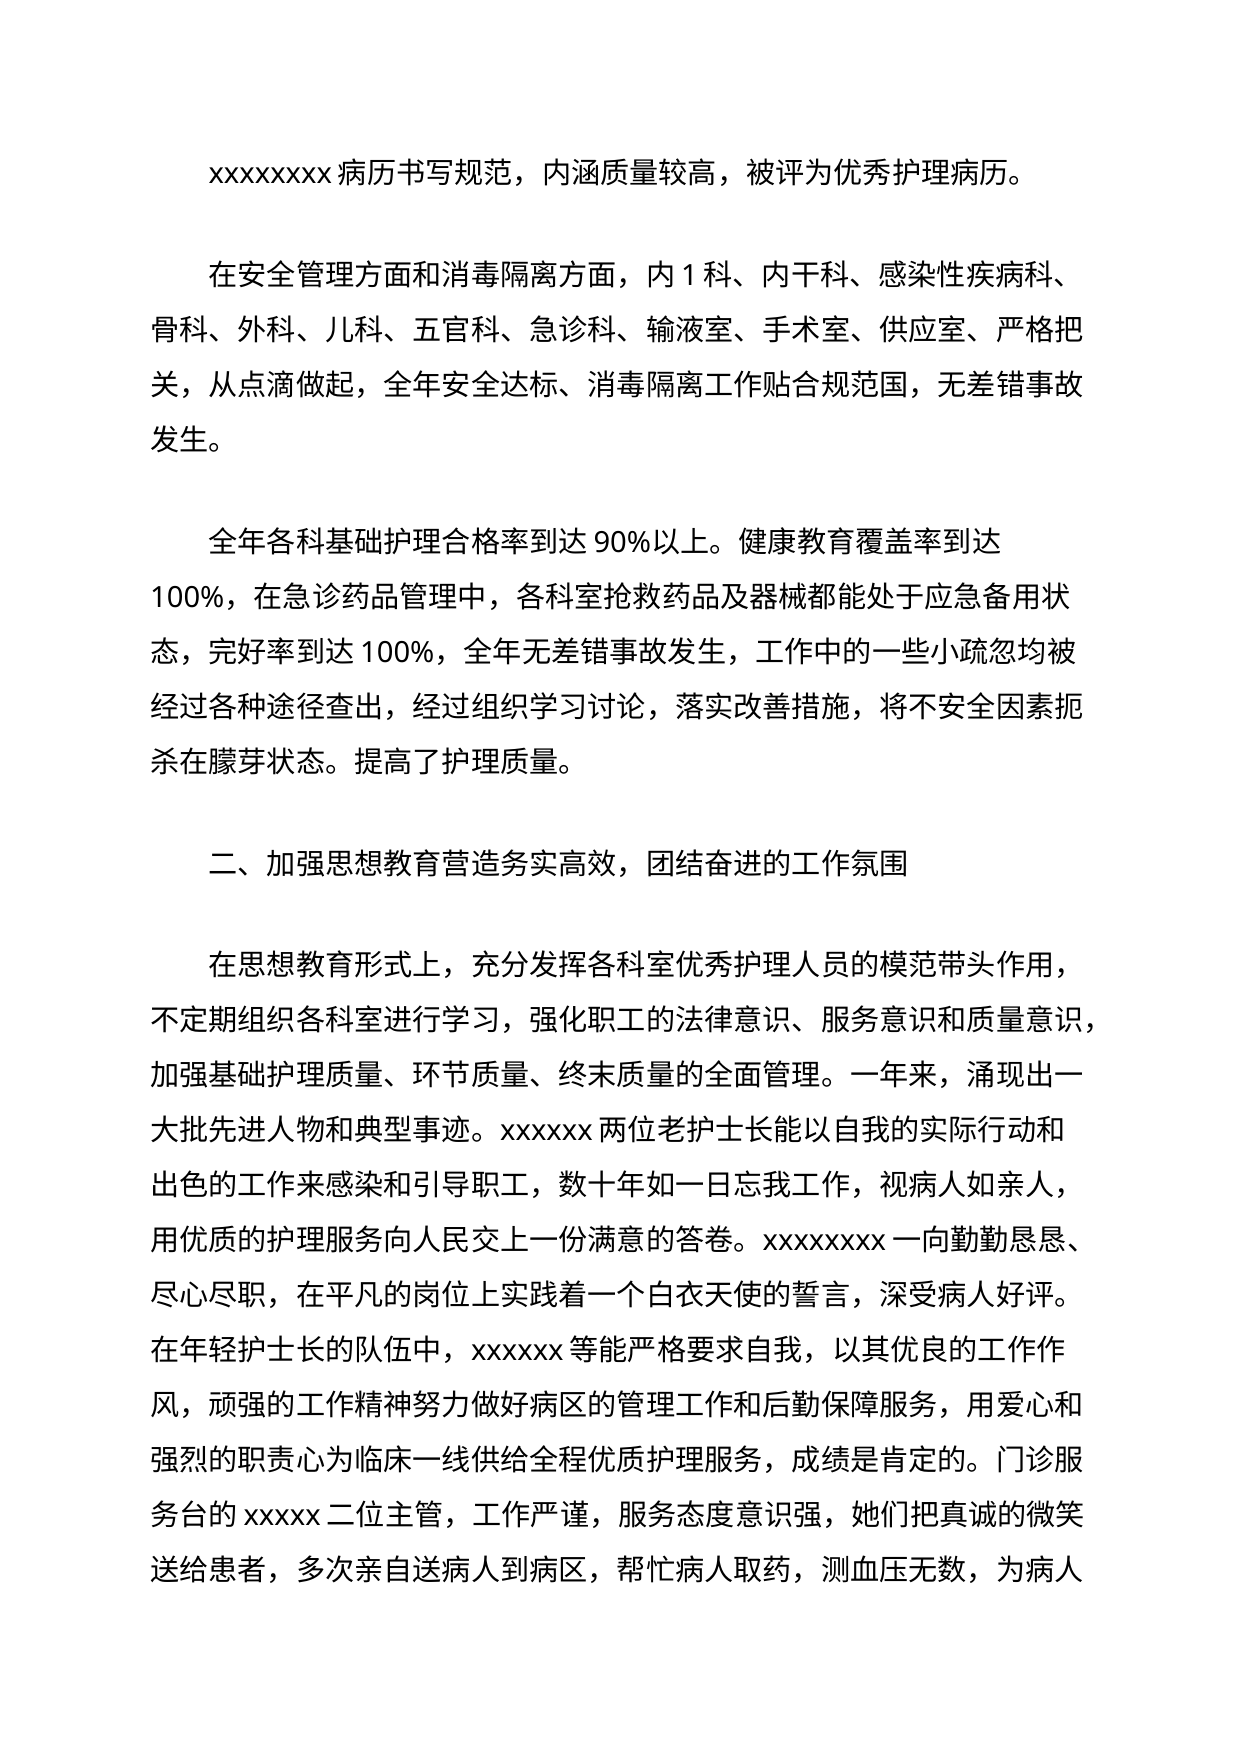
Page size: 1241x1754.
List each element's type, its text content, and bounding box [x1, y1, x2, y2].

text xxxxxxxx病历书写规范，内涵质量较高，被评为优秀护理病历。 [150, 150, 1090, 192]
text 二、加强思想教育营造务实高效，团结奋进的工作氛围 [150, 840, 1090, 882]
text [150, 942, 1090, 1588]
text 全年各科基础护理合格率到达90%以上。健康教育覆盖率到达100%，在急诊药品管理中，各科室抢救药品及器械都能处于应急备用状态，完好率到达100%，全年无差错事故发生，工作中的一些小疏忽均被经过各种途径查出，经过组织学习讨论，落实改善措施，将不安全因素扼杀在朦芽状态。提高了护理质量。 [150, 518, 1090, 781]
text 在安全管理方面和消毒隔离方面，内1科、内干科、感染性疾病科、骨科、外科、儿科、五官科、急诊科、输液室、手术室、供应室、严格把关，从点滴做起，全年安全达标、消毒隔离工作贴合规范国，无差错事故发生。 [150, 252, 1090, 459]
